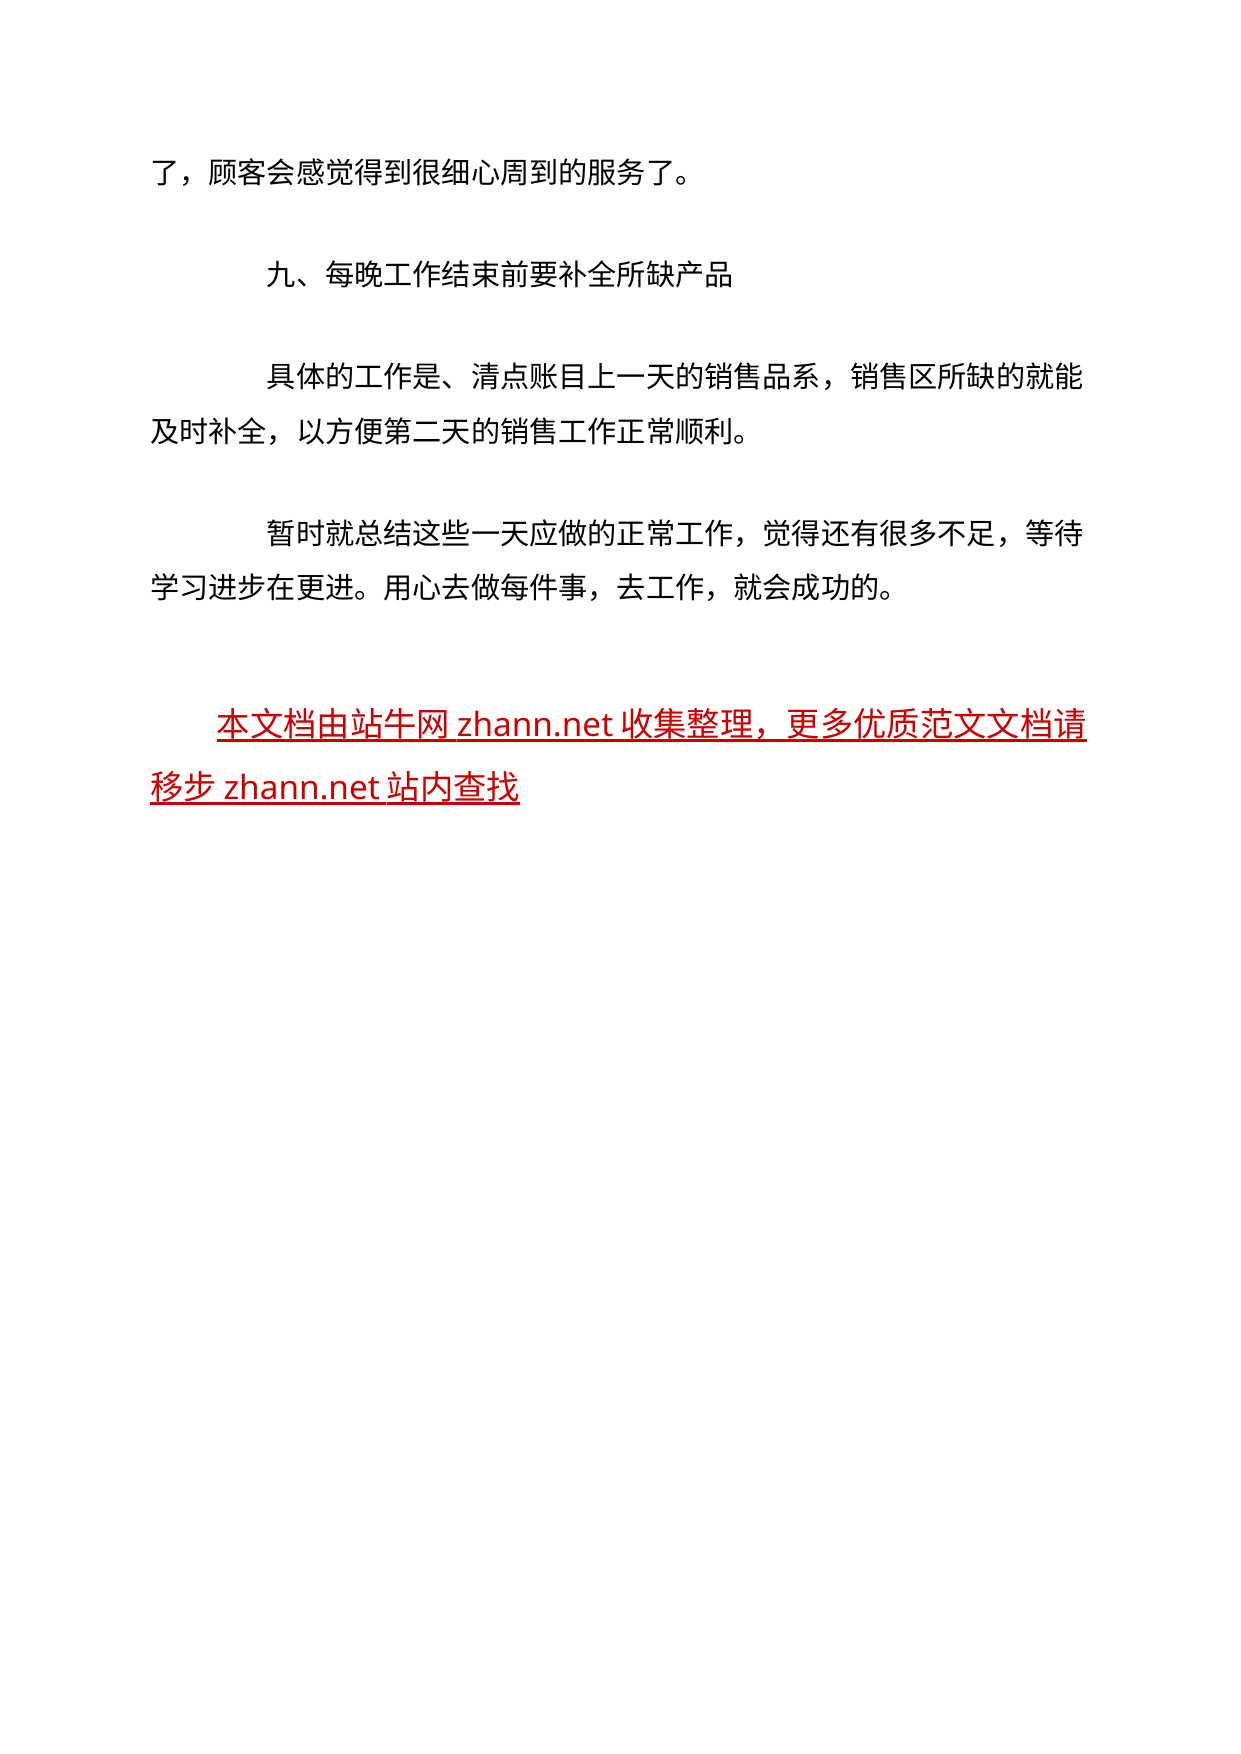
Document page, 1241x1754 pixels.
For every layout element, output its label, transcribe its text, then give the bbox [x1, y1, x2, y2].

text 具体的工作是、清点账目上一天的销售品系，销售区所缺的就能及时补全，以方便第二天的销售工作正常顺利。 [150, 353, 1090, 451]
text 九、每晚工作结束前要补全所缺产品 [150, 252, 1090, 294]
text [150, 150, 1090, 192]
text 本文档由站牛网zhann.net收集整理，更多优质范文文档请移步zhann.net站内查找 [150, 698, 1090, 809]
text 暂时就总结这些一天应做的正常工作，觉得还有很多不足，等待学习进步在更进。用心去做每件事，去工作，就会成功的。 [150, 510, 1090, 607]
